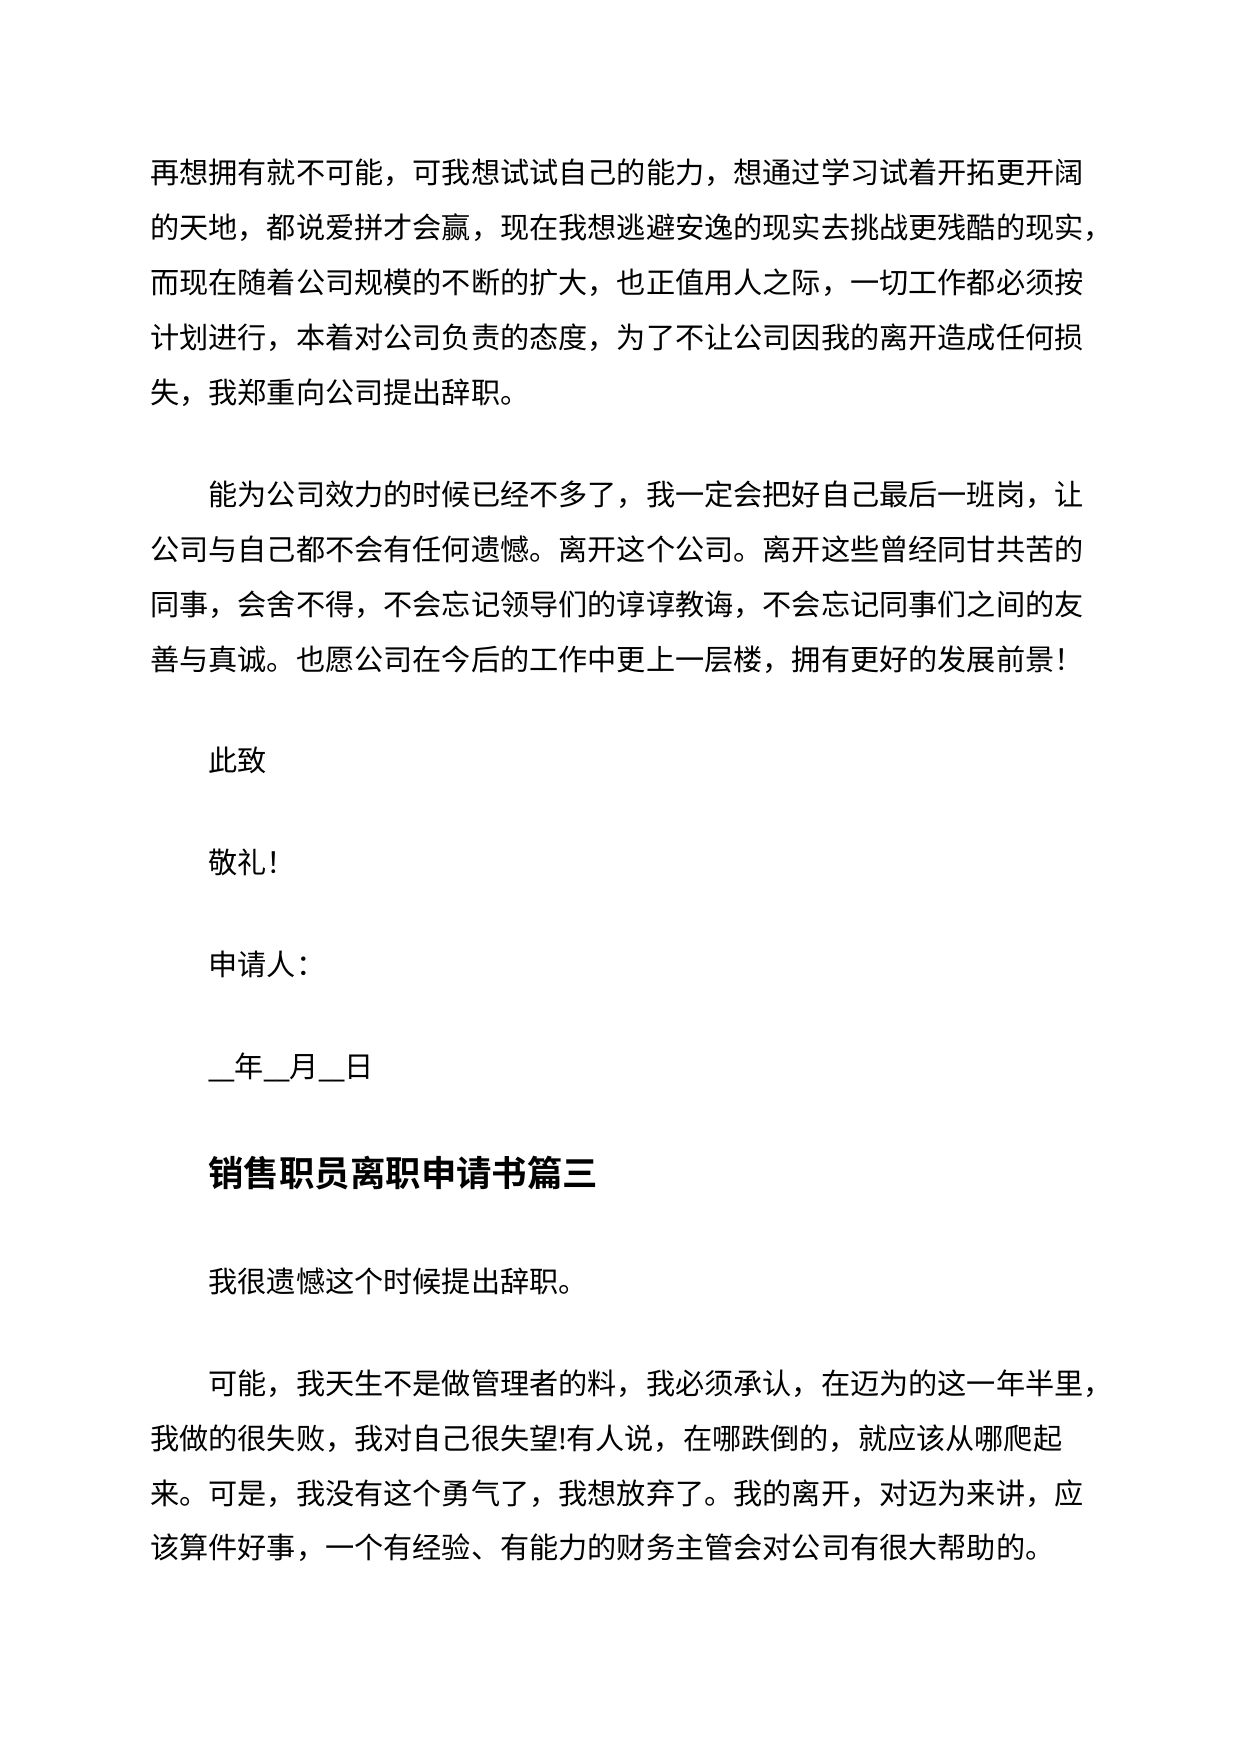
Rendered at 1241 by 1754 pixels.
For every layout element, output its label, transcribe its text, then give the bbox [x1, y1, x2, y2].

text 申请人： [150, 941, 1090, 984]
text 敬礼！ [150, 839, 1090, 882]
text 可能，我天生不是做管理者的料，我必须承认，在迈为的这一年半里，我做的很失败，我对自己很失望!有人说，在哪跌倒的，就应该从哪爬起来。可是，我没有这个勇气了，我想放弃了。我的离开，对迈为来讲，应该算件好事，一个有经验、有能力的财务主管会对公司有很大帮助的。 [150, 1360, 1090, 1567]
text 此致 [150, 738, 1090, 780]
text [150, 150, 1090, 412]
text 我很遗憾这个时候提出辞职。 [150, 1258, 1090, 1301]
text 能为公司效力的时候已经不多了，我一定会把好自己最后一班岗，让公司与自己都不会有任何遗憾。离开这个公司。离开这些曾经同甘共苦的同事，会舍不得，不会忘记领导们的谆谆教诲，不会忘记同事们之间的友善与真诚。也愿公司在今后的工作中更上一层楼，拥有更好的发展前景！ [150, 471, 1090, 678]
text __年__月__日 [150, 1043, 1090, 1086]
text 销售职员离职申请书篇三 [150, 1145, 1090, 1196]
